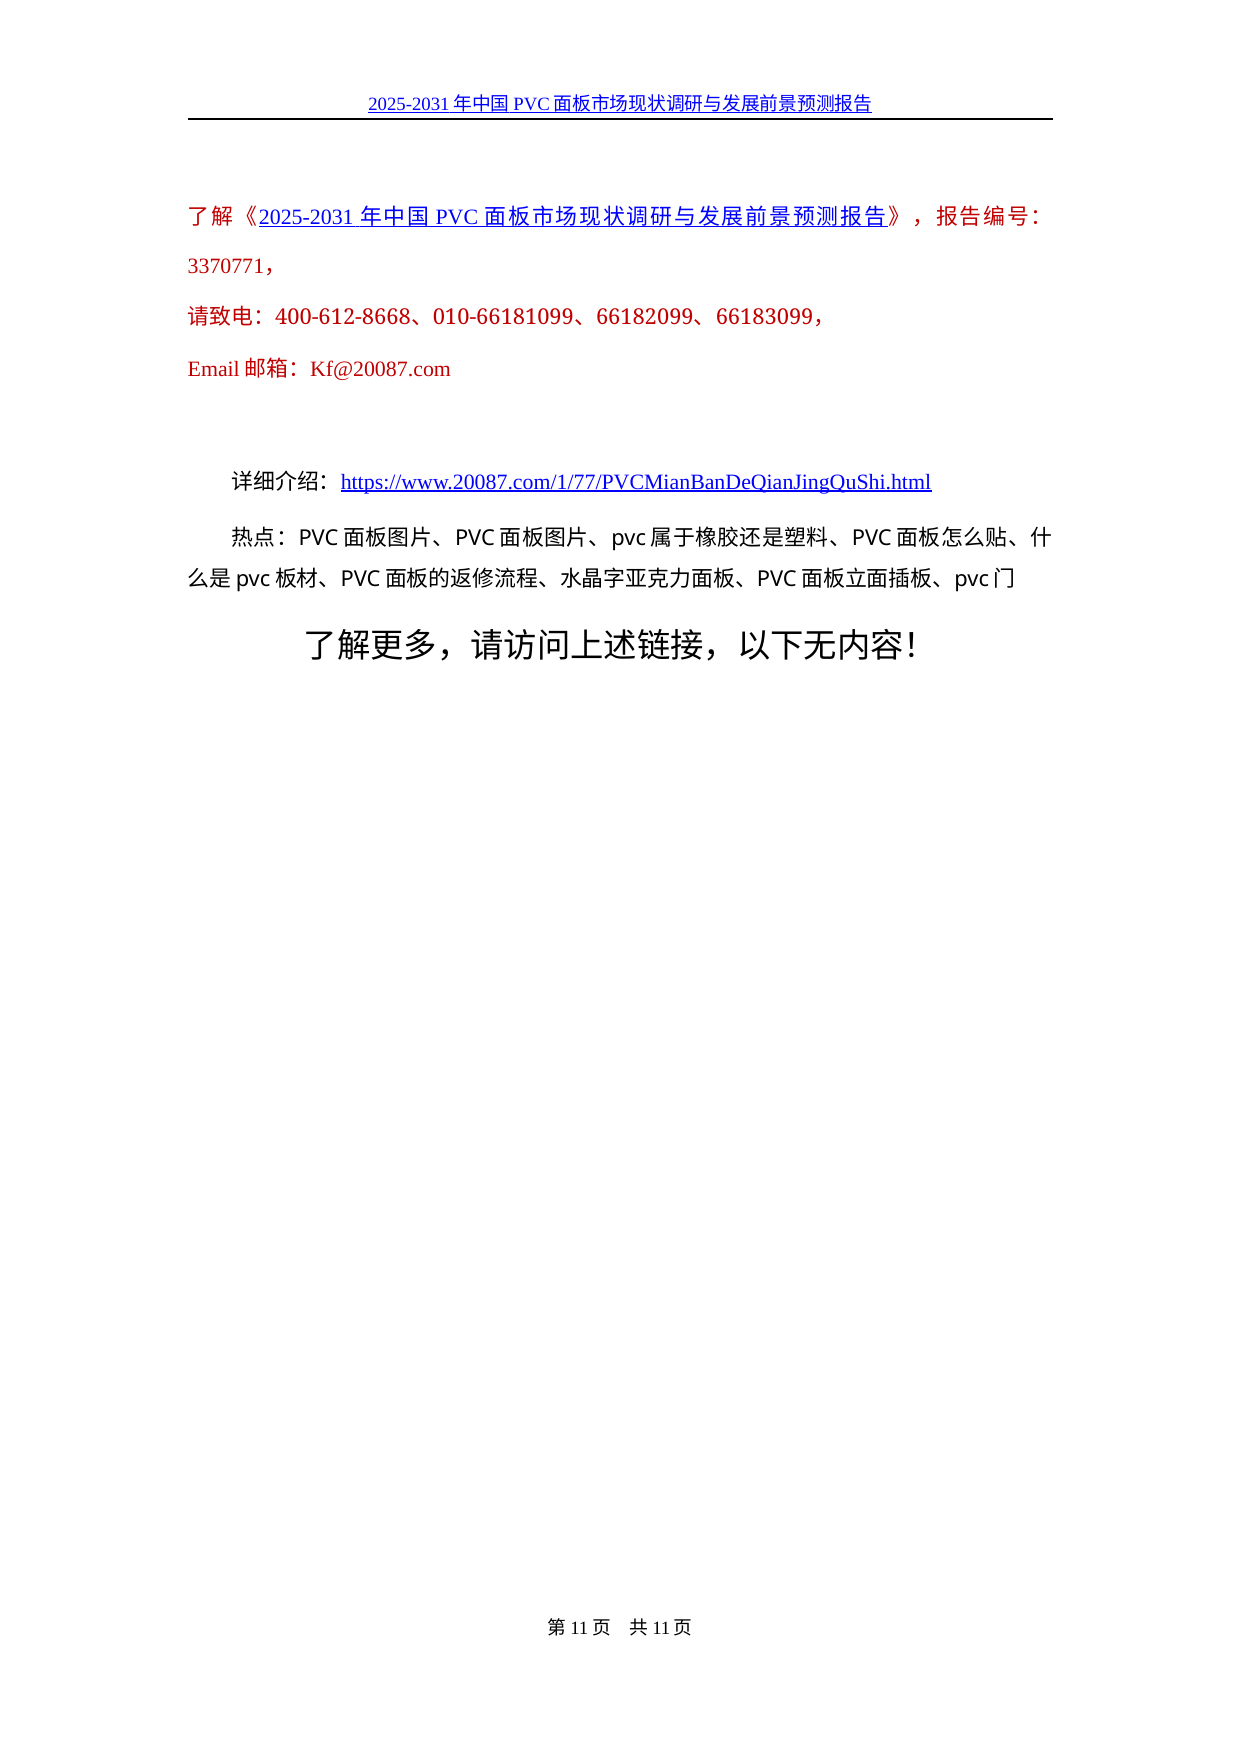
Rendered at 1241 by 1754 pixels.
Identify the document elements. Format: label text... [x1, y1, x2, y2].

text 热点：PVC面板图片、PVC面板图片、pvc属于橡胶还是塑料、PVC面板怎么贴、什么是pvc板材、PVC面板的返修流程、水晶字亚克力面板、PVC面板立面插板、pvc门 [187, 520, 1053, 593]
text 了解《2025-2031年中国PVC面板市场现状调研与发展前景预测报告》，报告编号：3370771， [187, 198, 1053, 280]
text 请致电：400-612-8668、010-66181099、66182099、66183099， [187, 299, 1053, 331]
text 详细介绍：https://www.20087.com/1/77/PVCMianBanDeQianJingQuShi.html [187, 463, 1053, 496]
title 了解更多，请访问上述链接，以下无内容！ [187, 611, 1053, 676]
text Email邮箱：Kf@20087.com [187, 350, 1053, 383]
